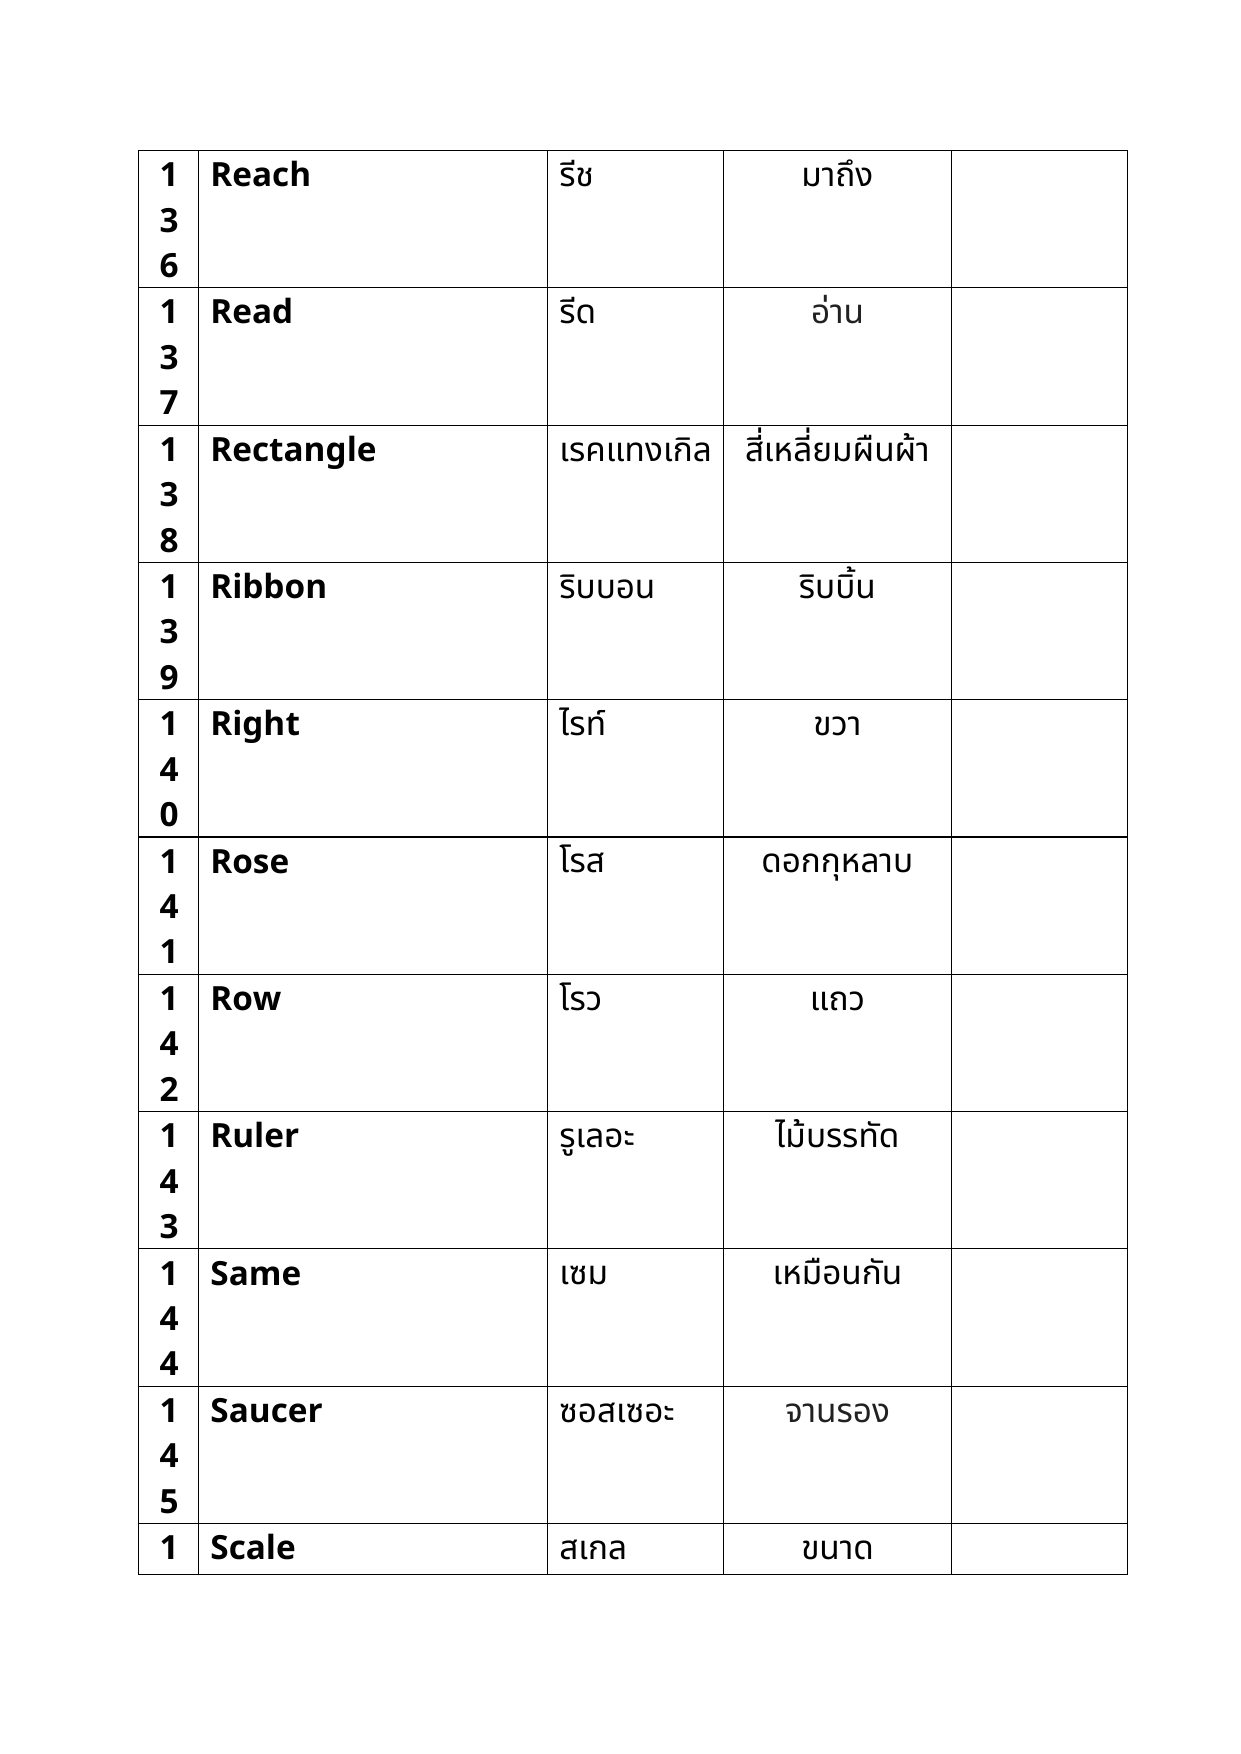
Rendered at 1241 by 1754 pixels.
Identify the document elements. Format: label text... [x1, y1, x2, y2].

table_cell ไม้บรรทัด [724, 1112, 951, 1248]
table_cell ดอกกุหลาบ [724, 838, 951, 974]
table_cell Read [199, 288, 547, 424]
table_cell [952, 838, 1127, 974]
table_cell แถว [724, 975, 951, 1111]
table_cell เซม [548, 1249, 723, 1386]
table_cell สเกล [548, 1524, 723, 1574]
table_cell [952, 1387, 1127, 1523]
table_cell รีด [548, 288, 723, 424]
table_cell เหมือนกัน [724, 1249, 951, 1386]
table_cell [952, 426, 1127, 562]
table_cell 137 [139, 288, 198, 424]
table_cell 139 [139, 563, 198, 699]
table_cell ขนาด [724, 1524, 951, 1574]
table_cell [952, 1249, 1127, 1386]
table_cell มาถึง [724, 151, 951, 287]
table_cell 144 [139, 1249, 198, 1386]
table_cell 143 [139, 1112, 198, 1248]
table_cell Row [199, 975, 547, 1111]
table_cell 142 [139, 975, 198, 1111]
table_cell อ่าน [724, 288, 951, 424]
table_cell ไรท์ [548, 700, 723, 836]
table_cell สี่เหลี่ยมผืนผ้า [724, 426, 951, 562]
table_cell โรส [548, 838, 723, 974]
table_cell [952, 563, 1127, 699]
table_cell [952, 1112, 1127, 1248]
table_cell Saucer [199, 1387, 547, 1523]
table_cell Rectangle [199, 426, 547, 562]
table_cell 138 [139, 426, 198, 562]
table_cell Reach [199, 151, 547, 287]
table_cell 145 [139, 1387, 198, 1523]
table_cell ริบบอน [548, 563, 723, 699]
table_cell จานรอง [724, 1387, 951, 1523]
table_cell Same [199, 1249, 547, 1386]
table_cell โรว [548, 975, 723, 1111]
table_cell 136 [139, 151, 198, 287]
table_cell 141 [139, 838, 198, 974]
table_cell รีช [548, 151, 723, 287]
table_cell 146 [139, 1524, 198, 1574]
table_cell [952, 151, 1127, 287]
table_cell ขวา [724, 700, 951, 836]
table_cell Rose [199, 838, 547, 974]
table_cell [952, 700, 1127, 836]
table_cell [952, 1524, 1127, 1574]
table_cell Scale [199, 1524, 547, 1574]
table_cell รูเลอะ [548, 1112, 723, 1248]
table_cell Right [199, 700, 547, 836]
table_cell Ruler [199, 1112, 547, 1248]
table_cell ซอสเซอะ [548, 1387, 723, 1523]
table_cell เรคแทงเกิล [548, 426, 723, 562]
table_cell 140 [139, 700, 198, 836]
table_cell [952, 288, 1127, 424]
table_cell ริบบิ้น [724, 563, 951, 699]
table_cell Ribbon [199, 563, 547, 699]
table_cell [952, 975, 1127, 1111]
